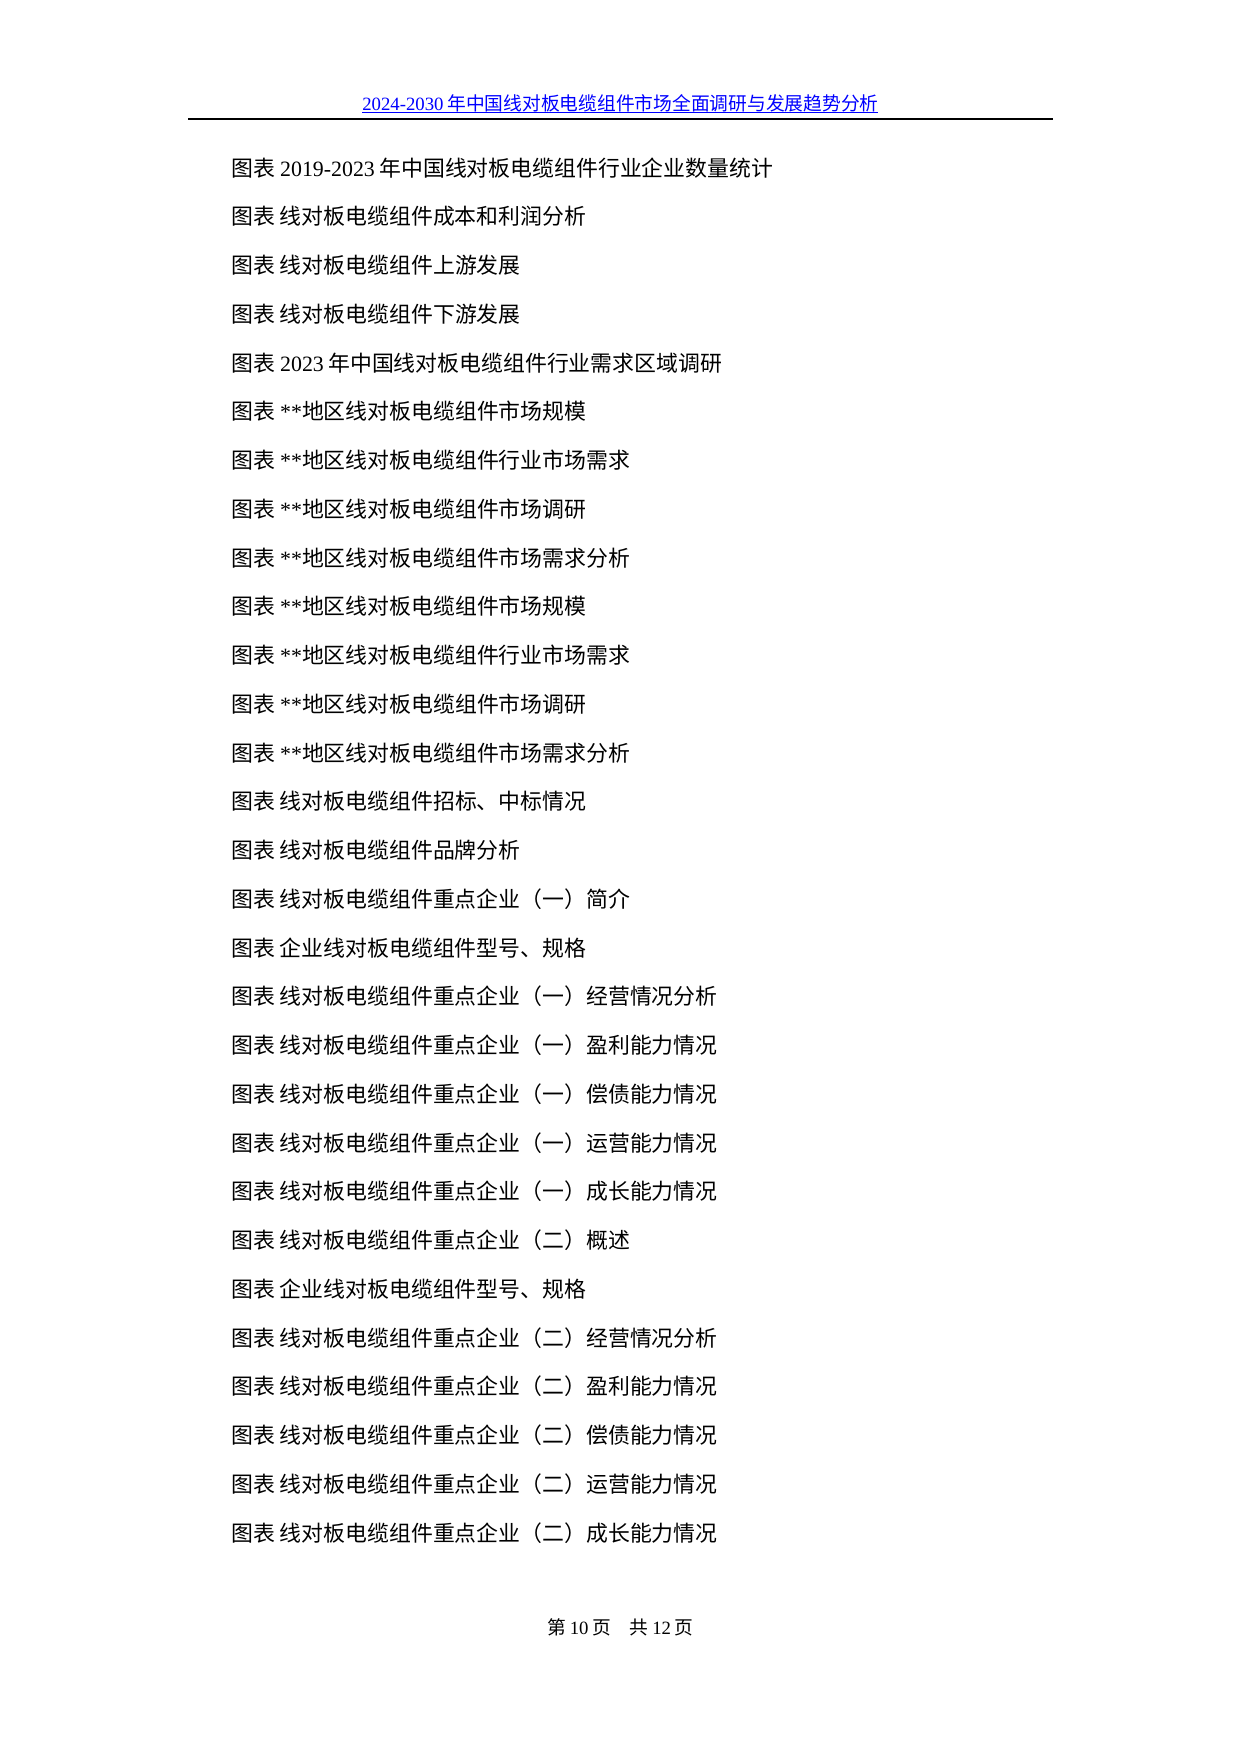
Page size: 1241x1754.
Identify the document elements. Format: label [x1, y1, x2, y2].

text [187, 150, 1053, 1548]
